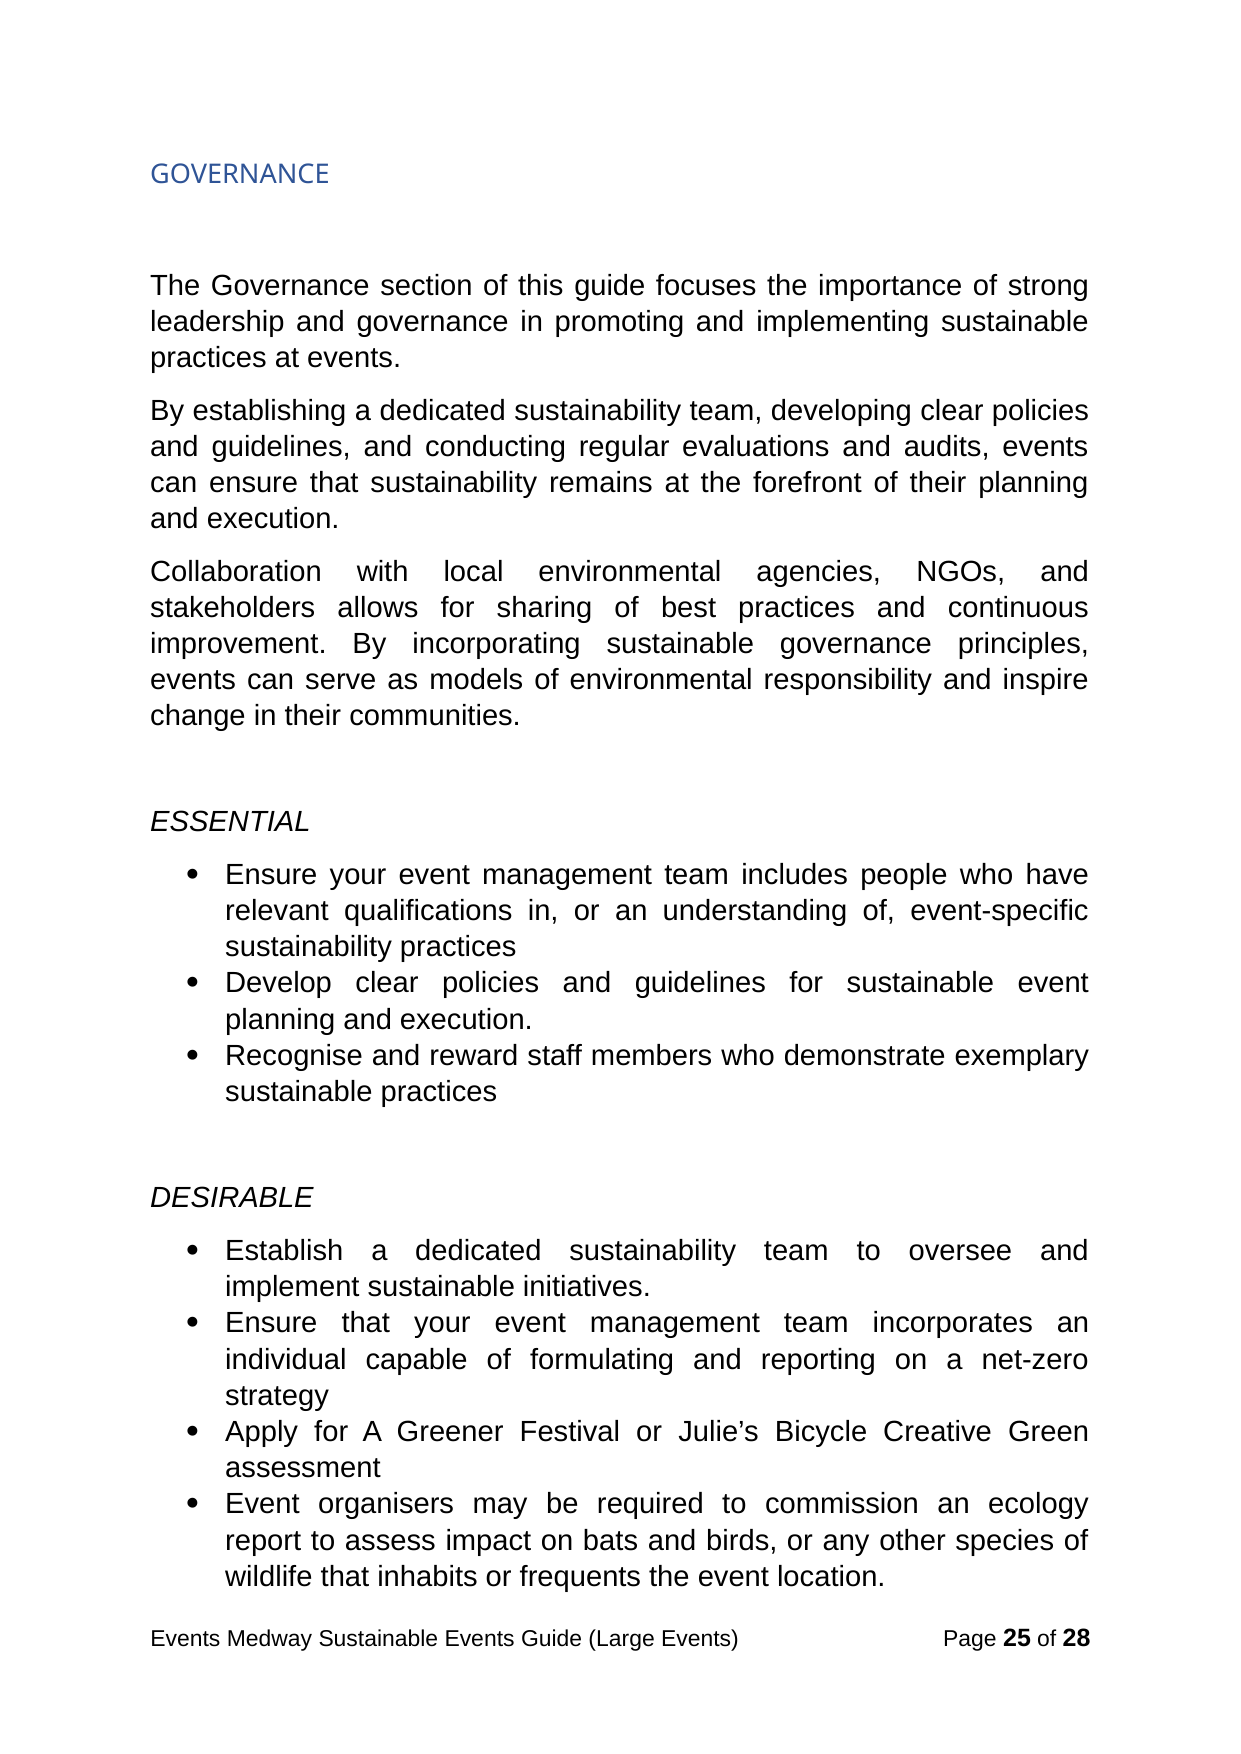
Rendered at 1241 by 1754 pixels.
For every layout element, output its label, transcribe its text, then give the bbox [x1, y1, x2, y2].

list Recognise and reward staff members who demonstrate exemplary sustainable practices [187, 1038, 1090, 1108]
text ESSENTIAL [150, 804, 1090, 838]
list Establish a dedicated sustainability team to oversee and implement sustainable initiatives. [187, 1233, 1090, 1303]
subtitle GOVERNANCE [150, 154, 1090, 191]
list Event organisers may be required to commission an ecology report to assess impact on bats and birds, or any other species of wildlife that inhabits or frequents the event location. [187, 1486, 1090, 1592]
list Develop clear policies and guidelines for sustainable event planning and execution. [187, 966, 1090, 1035]
text Collaboration with local environmental agencies, NGOs, and stakeholders allows for sharing of best practices and continuous improvement. By incorporating sustainable governance principles, events can serve as models of environmental responsibility and inspire change in their communities. [150, 554, 1090, 732]
text The Governance section of this guide focuses the importance of strong leadership and governance in promoting and implementing sustainable practices at events. [150, 267, 1090, 373]
list Ensure that your event management team incorporates an individual capable of formulating and reporting on a net-zero strategy [187, 1305, 1090, 1411]
text By establishing a dedicated sustainability team, developing clear policies and guidelines, and conducting regular evaluations and audits, events can ensure that sustainability remains at the forefront of their planning and execution. [150, 393, 1090, 534]
text DESIRABLE [150, 1180, 1090, 1213]
list Apply for A Greener Festival or Julie’s Bicycle Creative Green assessment [187, 1414, 1090, 1484]
list Ensure your event management team includes people who have relevant qualifications in, or an understanding of, event-specific sustainability practices [187, 857, 1090, 963]
